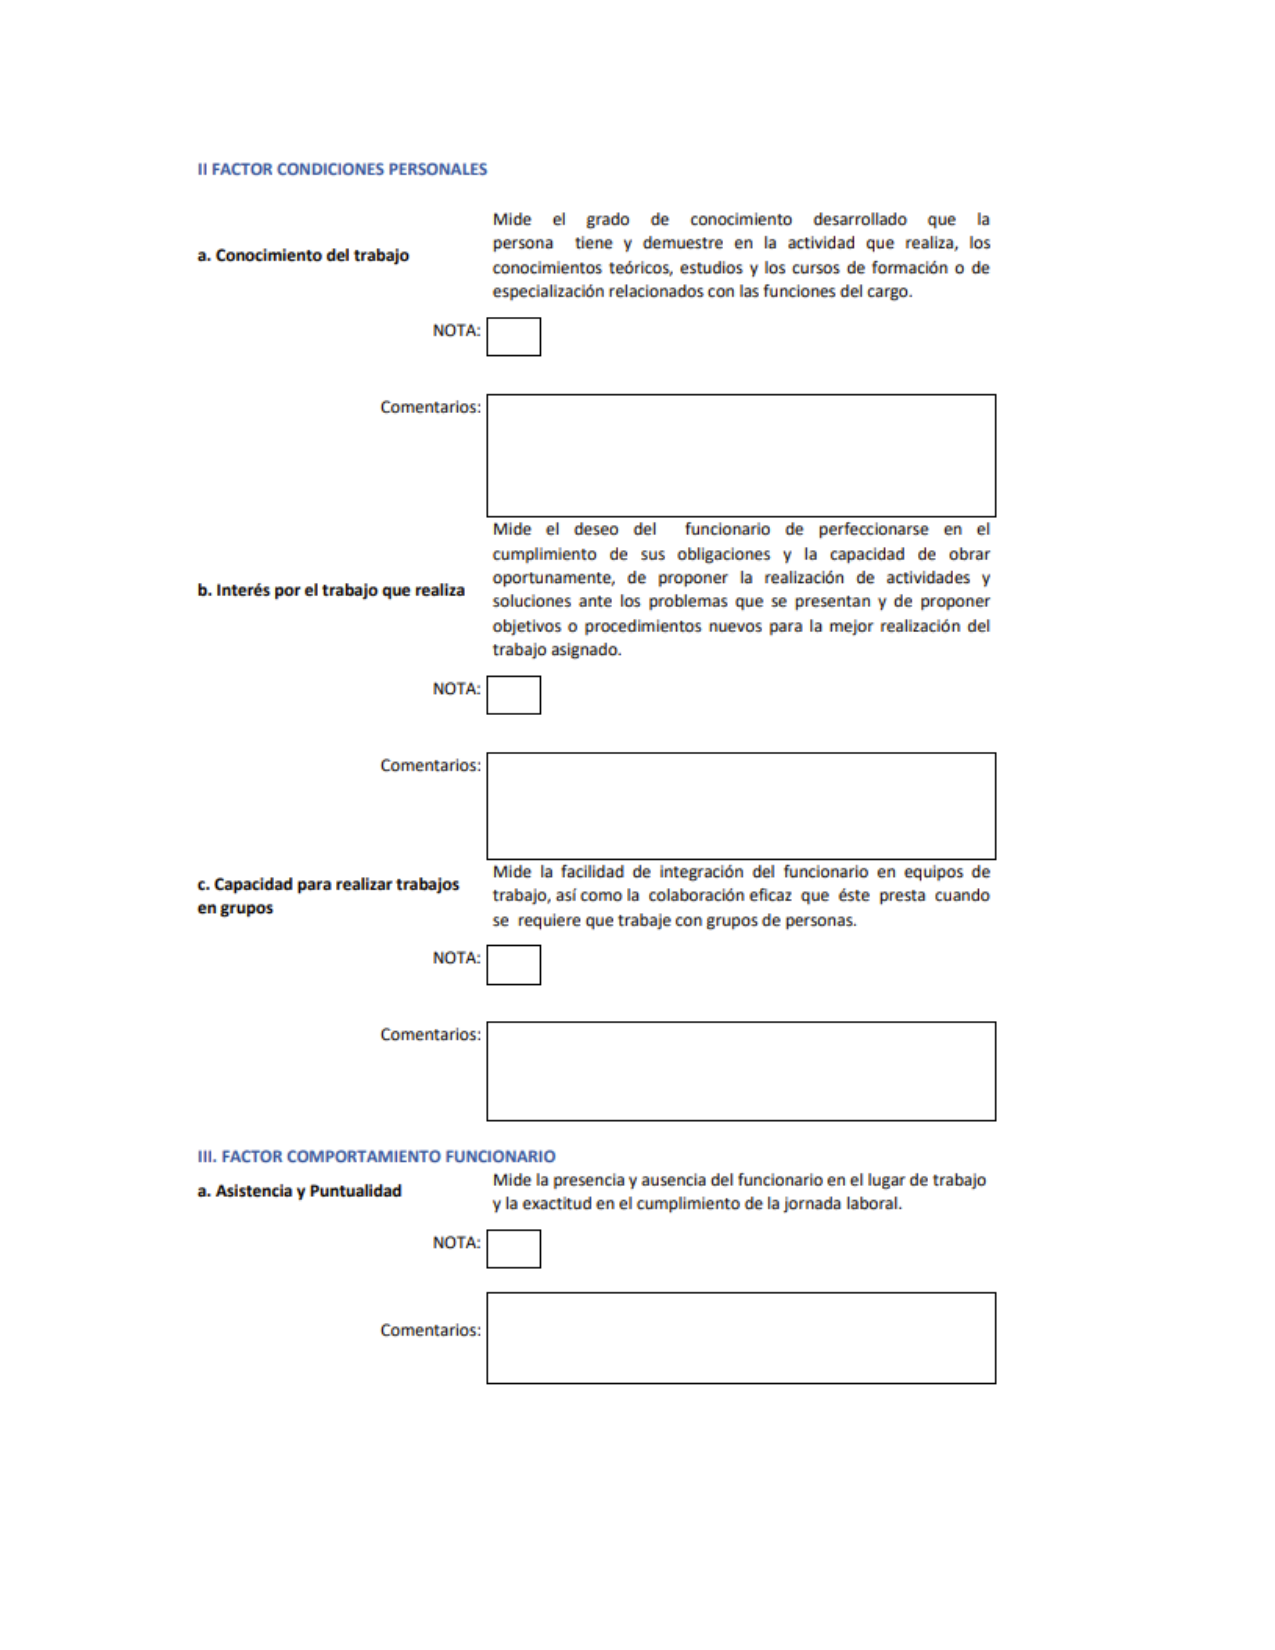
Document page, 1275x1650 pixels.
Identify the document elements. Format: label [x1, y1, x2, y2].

picture [177, 147, 1014, 1394]
